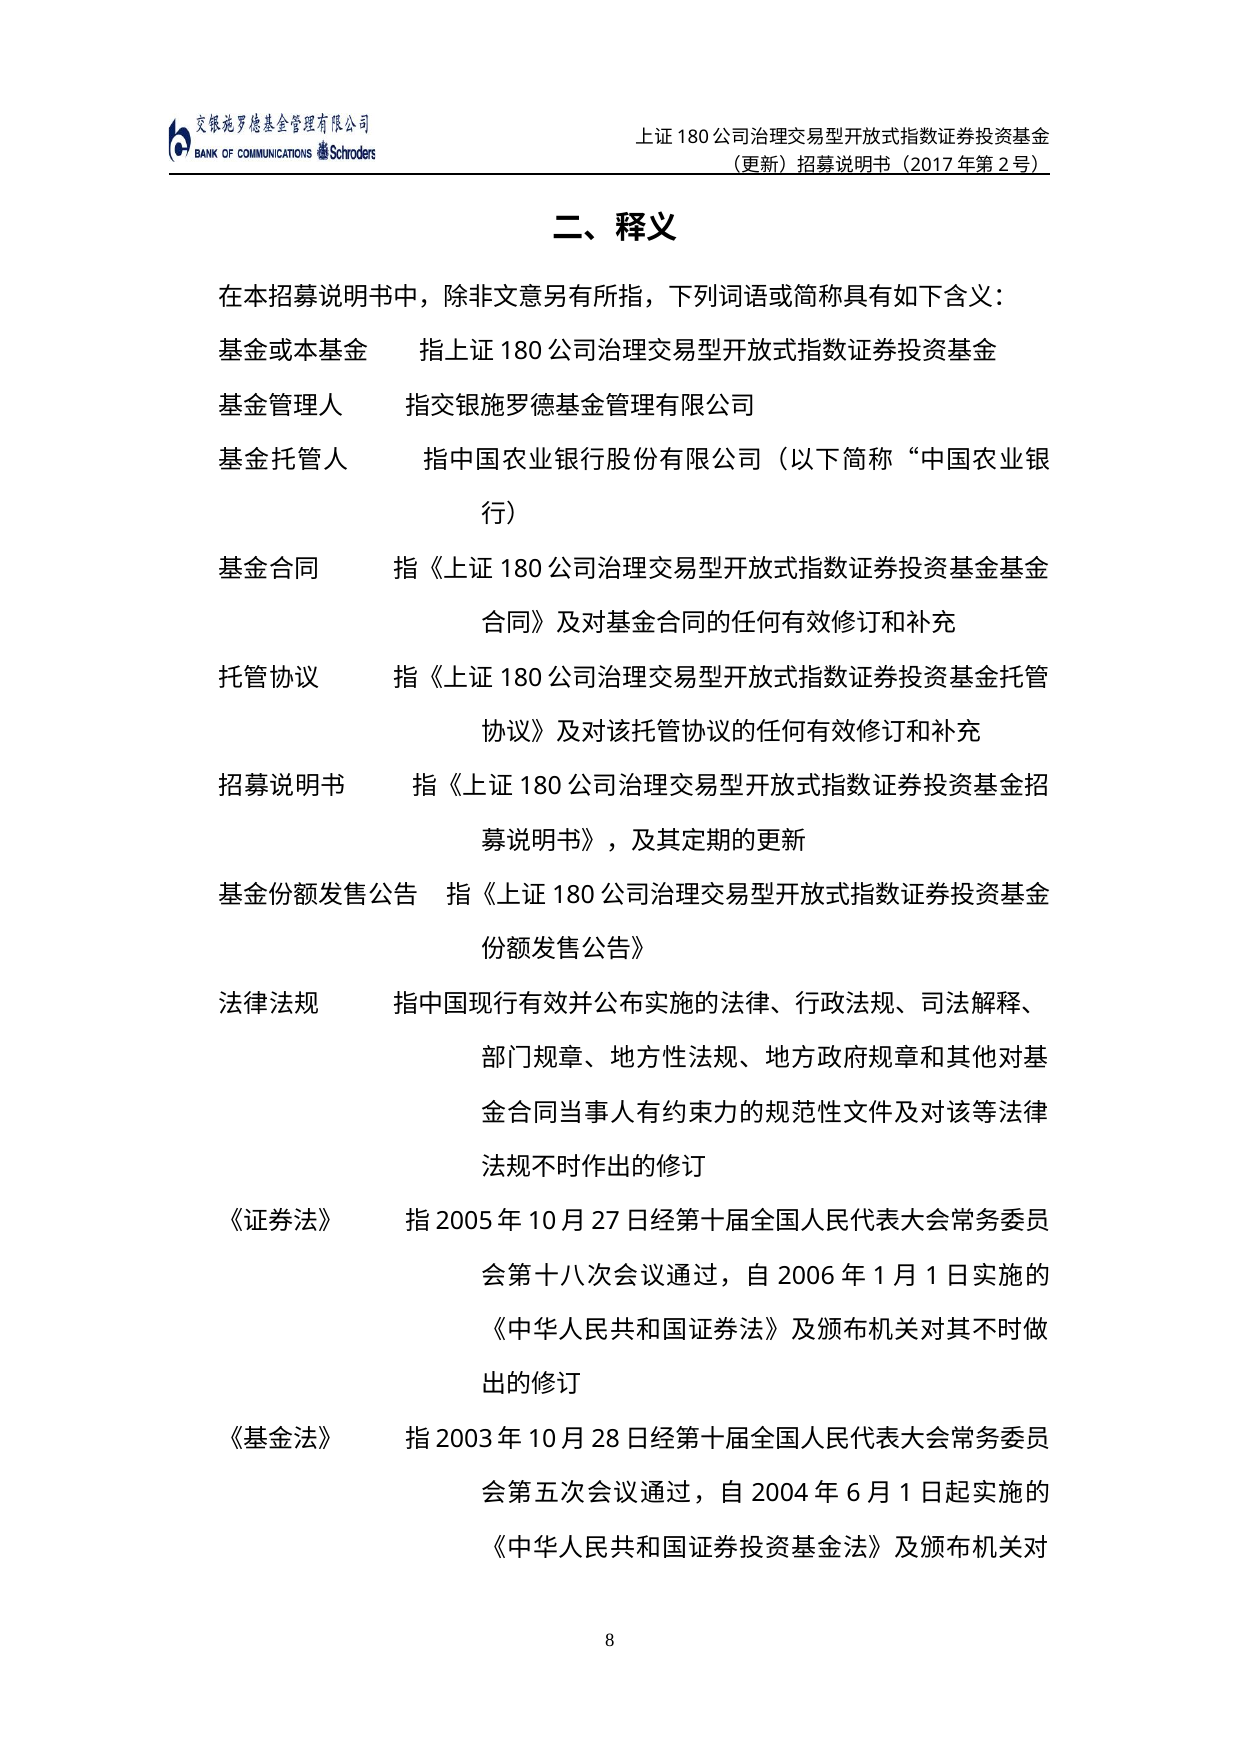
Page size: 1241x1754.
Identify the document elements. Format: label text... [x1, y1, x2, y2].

text 招募说明书 指《上证180公司治理交易型开放式指数证券投资基金招募说明书》，及其定期的更新 [219, 766, 1050, 856]
text 《证券法》 指2005年10月27日经第十届全国人民代表大会常务委员会第十八次会议通过，自2006年1月1日实施的《中华人民共和国证券法》及颁布机关对其不时做出的修订 [219, 1201, 1050, 1400]
text 法律法规 指中国现行有效并公布实施的法律、行政法规、司法解释、部门规章、地方性法规、地方政府规章和其他对基金合同当事人有约束力的规范性文件及对该等法律法规不时作出的修订 [219, 983, 1050, 1183]
text 基金合同 指《上证180公司治理交易型开放式指数证券投资基金基金合同》及对基金合同的任何有效修订和补充 [219, 548, 1050, 639]
text 基金份额发售公告 指《上证180公司治理交易型开放式指数证券投资基金份额发售公告》 [219, 874, 1050, 965]
text 基金托管人 指中国农业银行股份有限公司（以下简称“中国农业银行） [219, 439, 1050, 530]
picture [168, 113, 375, 162]
text 《基金法》 指2003年10月28日经第十届全国人民代表大会常务委员会第五次会议通过，自2004年6月1日起实施的《中华人民共和国证券投资基金法》及颁布机关对其不时作出的修订 [219, 1418, 1050, 1563]
text 基金管理人 指交银施罗德基金管理有限公司 [169, 385, 1050, 421]
title 二、释义 [179, 202, 1050, 248]
text 基金或本基金 指上证180公司治理交易型开放式指数证券投资基金 [169, 331, 1050, 367]
text 在本招募说明书中，除非文意另有所指，下列词语或简称具有如下含义： [169, 276, 1050, 313]
text 托管协议 指《上证180公司治理交易型开放式指数证券投资基金托管协议》及对该托管协议的任何有效修订和补充 [219, 657, 1050, 748]
